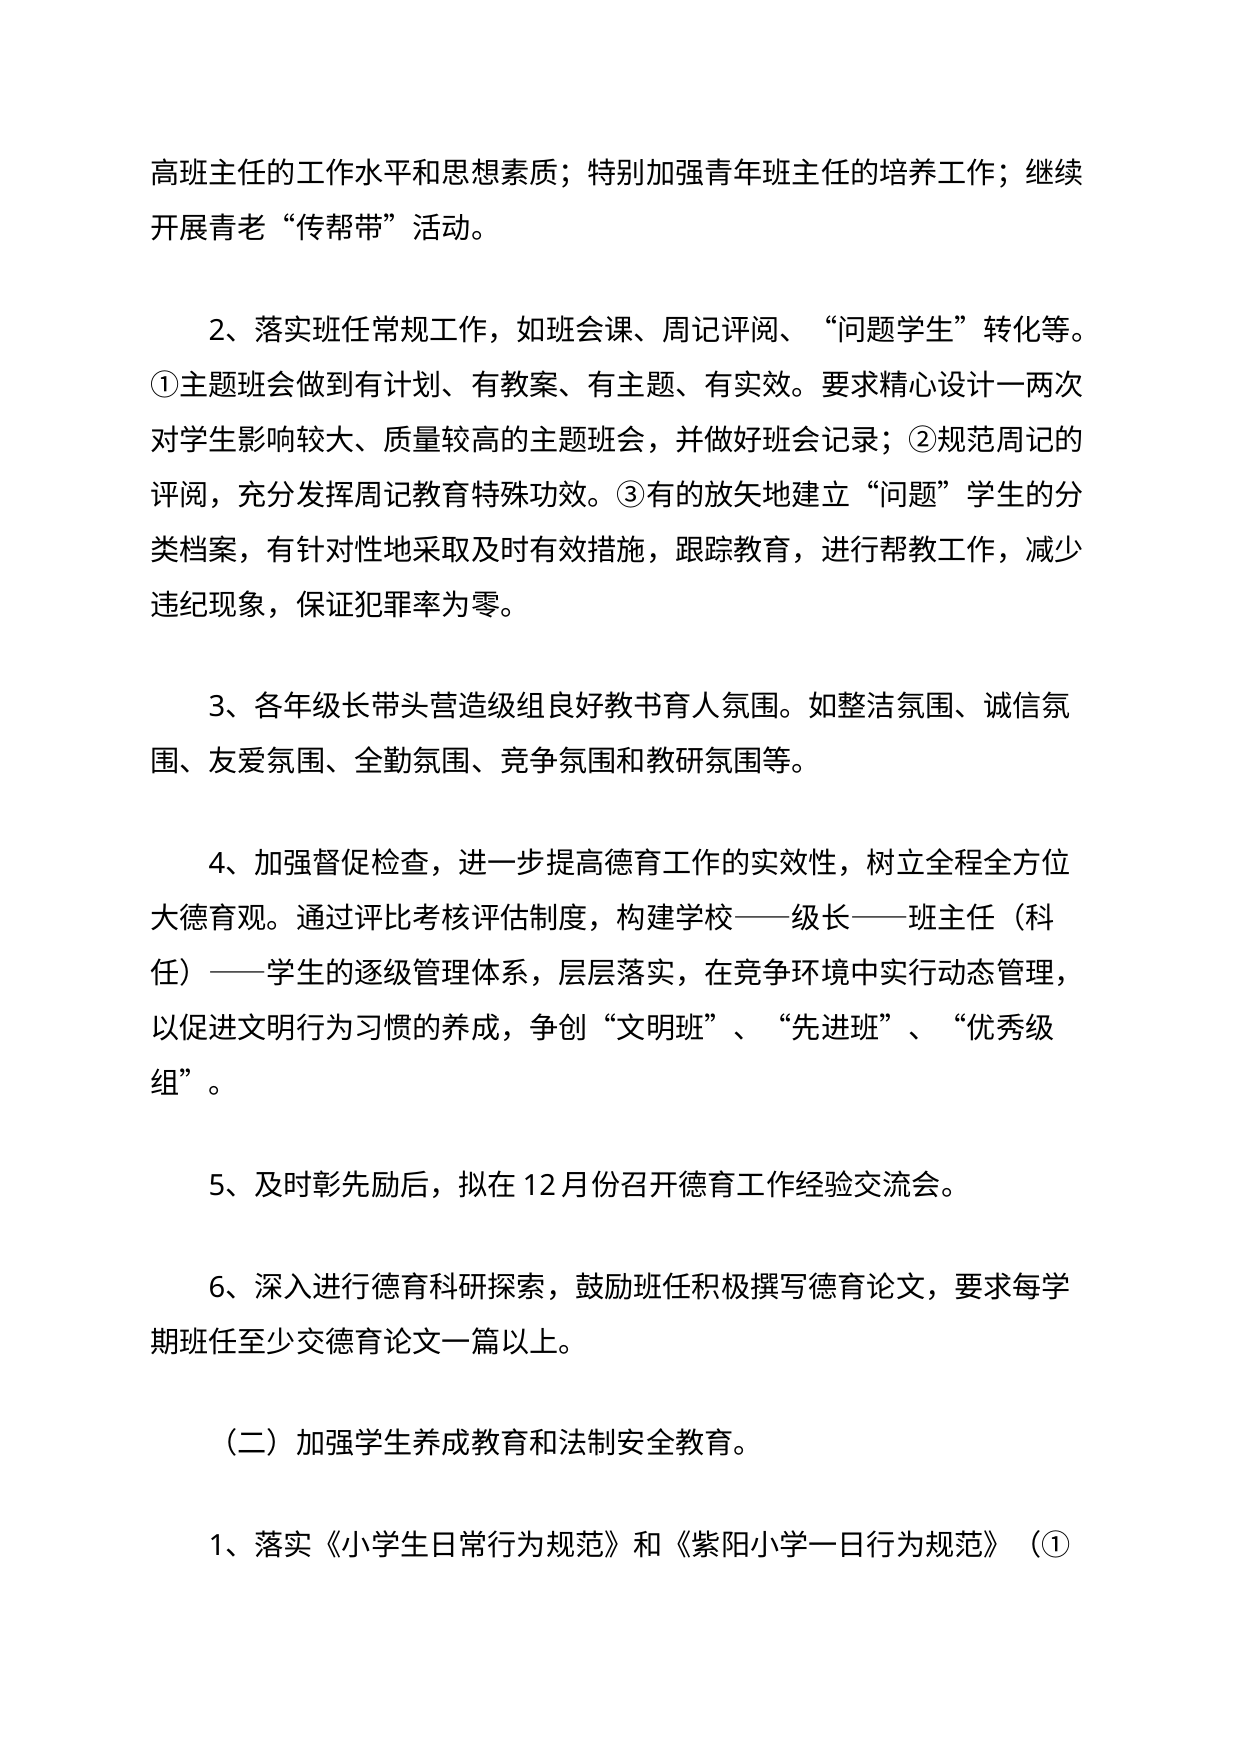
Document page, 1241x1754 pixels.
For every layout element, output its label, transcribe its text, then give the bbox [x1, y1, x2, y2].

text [150, 150, 1090, 247]
text 5、及时彰先励后，拟在12月份召开德育工作经验交流会。 [150, 1161, 1090, 1204]
text 4、加强督促检查，进一步提高德育工作的实效性，树立全程全方位大德育观。通过评比考核评估制度，构建学校——级长——班主任（科任）——学生的逐级管理体系，层层落实，在竞争环境中实行动态管理，以促进文明行为习惯的养成，争创“文明班”、“先进班”、“优秀级组”。 [150, 840, 1090, 1102]
text 3、各年级长带头营造级组良好教书育人氛围。如整洁氛围、诚信氛围、友爱氛围、全勤氛围、竞争氛围和教研氛围等。 [150, 683, 1090, 780]
text 6、深入进行德育科研探索，鼓励班任积极撰写德育论文，要求每学期班任至少交德育论文一篇以上。 [150, 1263, 1090, 1361]
text 2、落实班任常规工作，如班会课、周记评阅、“问题学生”转化等。①主题班会做到有计划、有教案、有主题、有实效。要求精心设计一两次对学生影响较大、质量较高的主题班会，并做好班会记录；②规范周记的评阅，充分发挥周记教育特殊功效。③有的放矢地建立“问题”学生的分类档案，有针对性地采取及时有效措施，跟踪教育，进行帮教工作，减少违纪现象，保证犯罪率为零。 [150, 307, 1090, 623]
text （二）加强学生养成教育和法制安全教育。 [150, 1420, 1090, 1462]
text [150, 1522, 1090, 1564]
